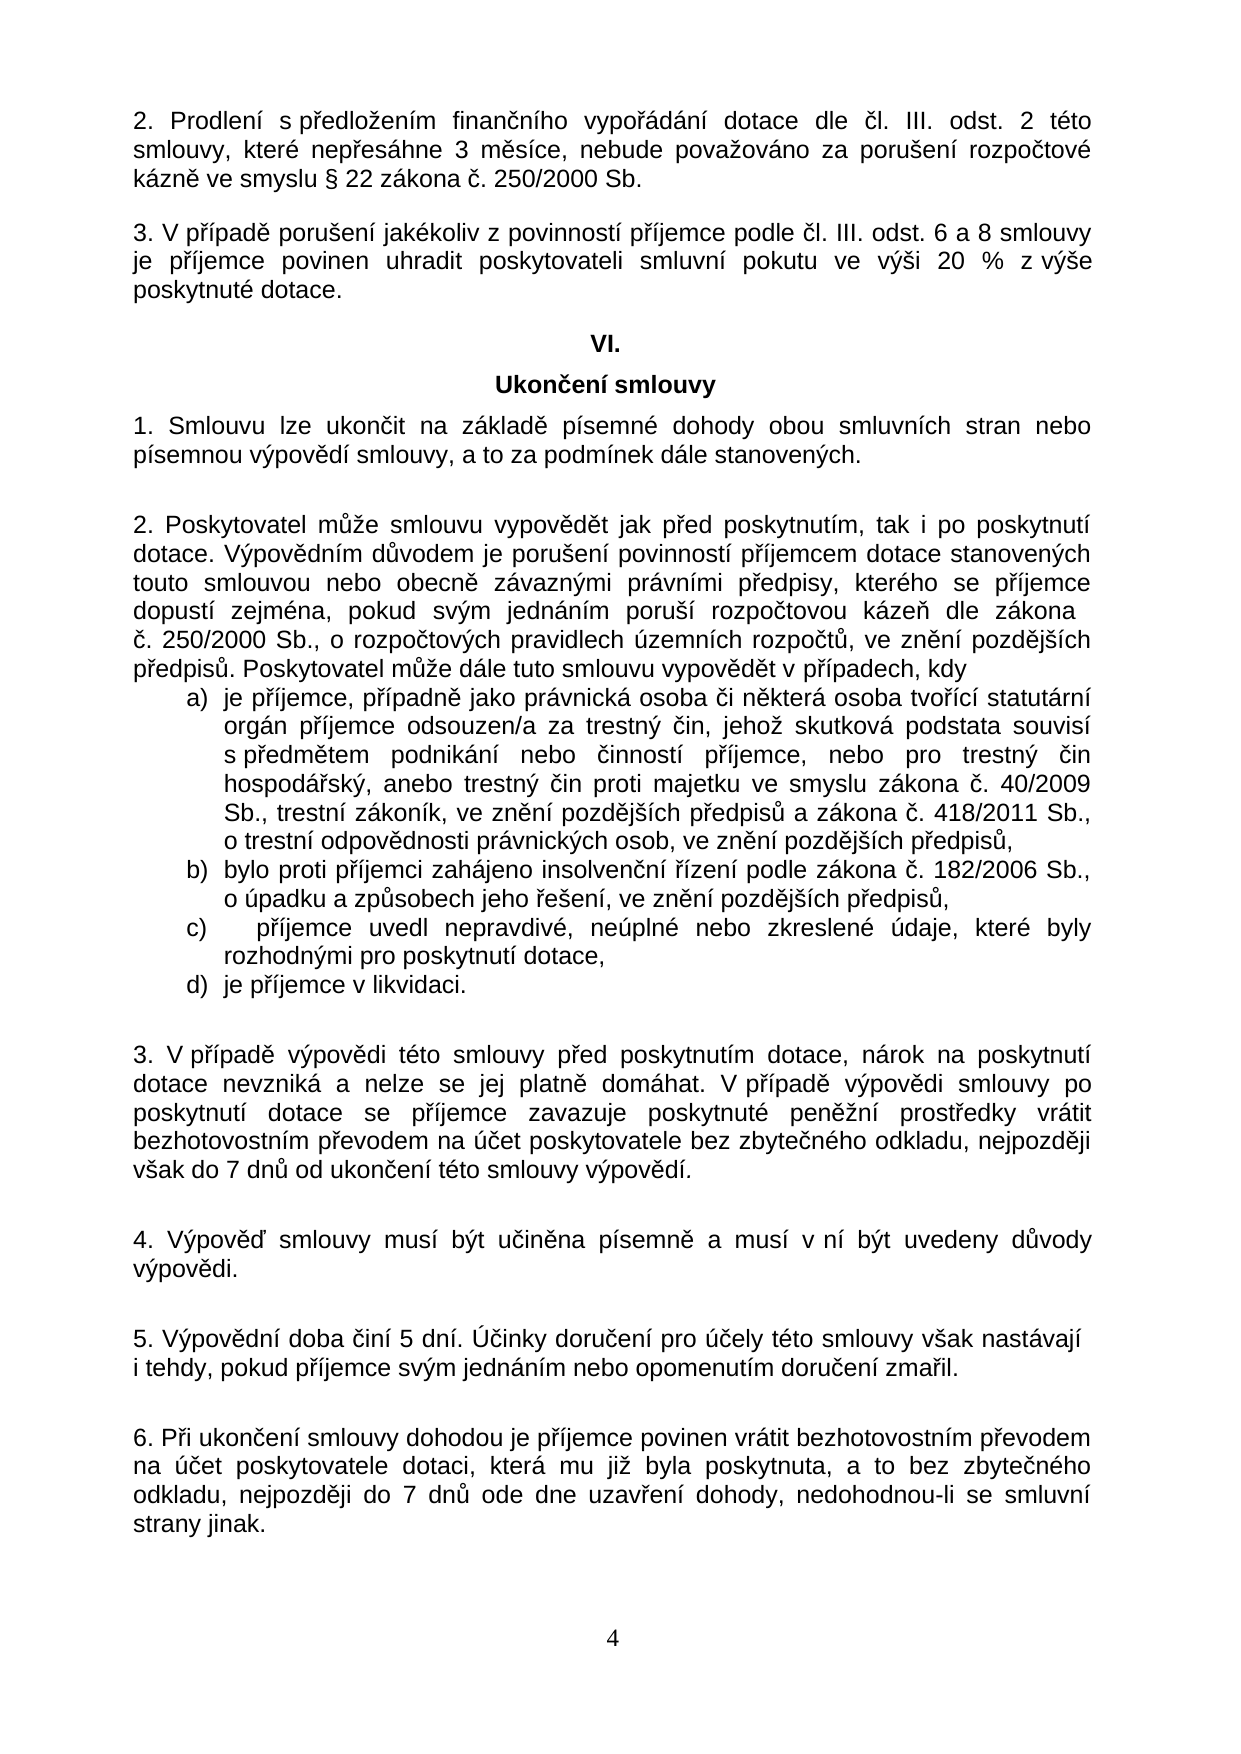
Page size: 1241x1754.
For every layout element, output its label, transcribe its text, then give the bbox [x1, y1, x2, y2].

text Ukončení smlouvy [133, 370, 1078, 399]
text 3. V případě výpovědi této smlouvy před poskytnutím dotace, nárok na poskytnutí dotace nevzniká a nelze se jej platně domáhat. V případě výpovědi smlouvy po poskytnutí dotace se příjemce zavazuje poskytnuté peněžní prostředky vrátit bezhotovostním převodem na účet poskytovatele bez zbytečného odkladu, nejpozději však do 7 dnů od ukončení této smlouvy výpovědí. [133, 1040, 1092, 1184]
list bylo proti příjemci zahájeno insolvenční řízení podle zákona č. 182/2006 Sb., o úpadku a způsobech jeho řešení, ve znění pozdějších předpisů, [186, 855, 1092, 913]
text 4. Výpověď smlouvy musí být učiněna písemně a musí v ní být uvedeny důvody výpovědi. [133, 1225, 1092, 1283]
list je příjemce v likvidaci. [186, 970, 1092, 999]
text 6. Při ukončení smlouvy dohodou je příjemce povinen vrátit bezhotovostním převodem na účet poskytovatele dotaci, která mu již byla poskytnuta, a to bez zbytečného odkladu, nejpozději do 7 dnů ode dne uzavření dohody, nedohodnou-li se smluvní strany jinak. [133, 1423, 1092, 1538]
text 2. Prodlení s předložením finančního vypořádání dotace dle čl. III. odst. 2 této smlouvy, které nepřesáhne 3 měsíce, nebude považováno za porušení rozpočtové kázně ve smyslu § 22 zákona č. 250/2000 Sb. [133, 106, 1092, 193]
text VI. [133, 329, 1078, 358]
text 5. Výpovědní doba činí 5 dní. Účinky doručení pro účely této smlouvy však nastávají i tehdy, pokud příjemce svým jednáním nebo opomenutím doručení zmařil. [133, 1324, 1092, 1381]
text 2. Poskytovatel může smlouvu vypovědět jak před poskytnutím, tak i po poskytnutí dotace. Výpovědním důvodem je porušení povinností příjemcem dotace stanovených touto smlouvou nebo obecně závaznými právními předpisy, kterého se příjemce dopustí zejména, pokud svým jednáním poruší rozpočtovou kázeň dle zákona č. 250/2000 Sb., o rozpočtových pravidlech územních rozpočtů, ve znění pozdějších předpisů. Poskytovatel může dále tuto smlouvu vypovědět v případech, kdy [133, 510, 1092, 683]
text 1. Smlouvu lze ukončit na základě písemné dohody obou smluvních stran nebo písemnou výpovědí smlouvy, a to za podmínek dále stanovených. [133, 411, 1092, 469]
list je příjemce, případně jako právnická osoba či některá osoba tvořící statutární orgán příjemce odsouzen/a za trestný čin, jehož skutková podstata souvisí s předmětem podnikání nebo činností příjemce, nebo pro trestný čin hospodářský, anebo trestný čin proti majetku ve smyslu zákona č. 40/2009 Sb., trestní zákoník, ve znění pozdějších předpisů a zákona č. 418/2011 Sb., o trestní odpovědnosti právnických osob, ve znění pozdějších předpisů, [186, 683, 1092, 855]
text 3. V případě porušení jakékoliv z povinností příjemce podle čl. III. odst. 6 a 8 smlouvy je příjemce povinen uhradit poskytovateli smluvní pokutu ve výši 20 % z výše poskytnuté dotace. [133, 218, 1092, 304]
list příjemce uvedl nepravdivé, neúplné nebo zkreslené údaje, které byly rozhodnými pro poskytnutí dotace, [186, 913, 1092, 970]
